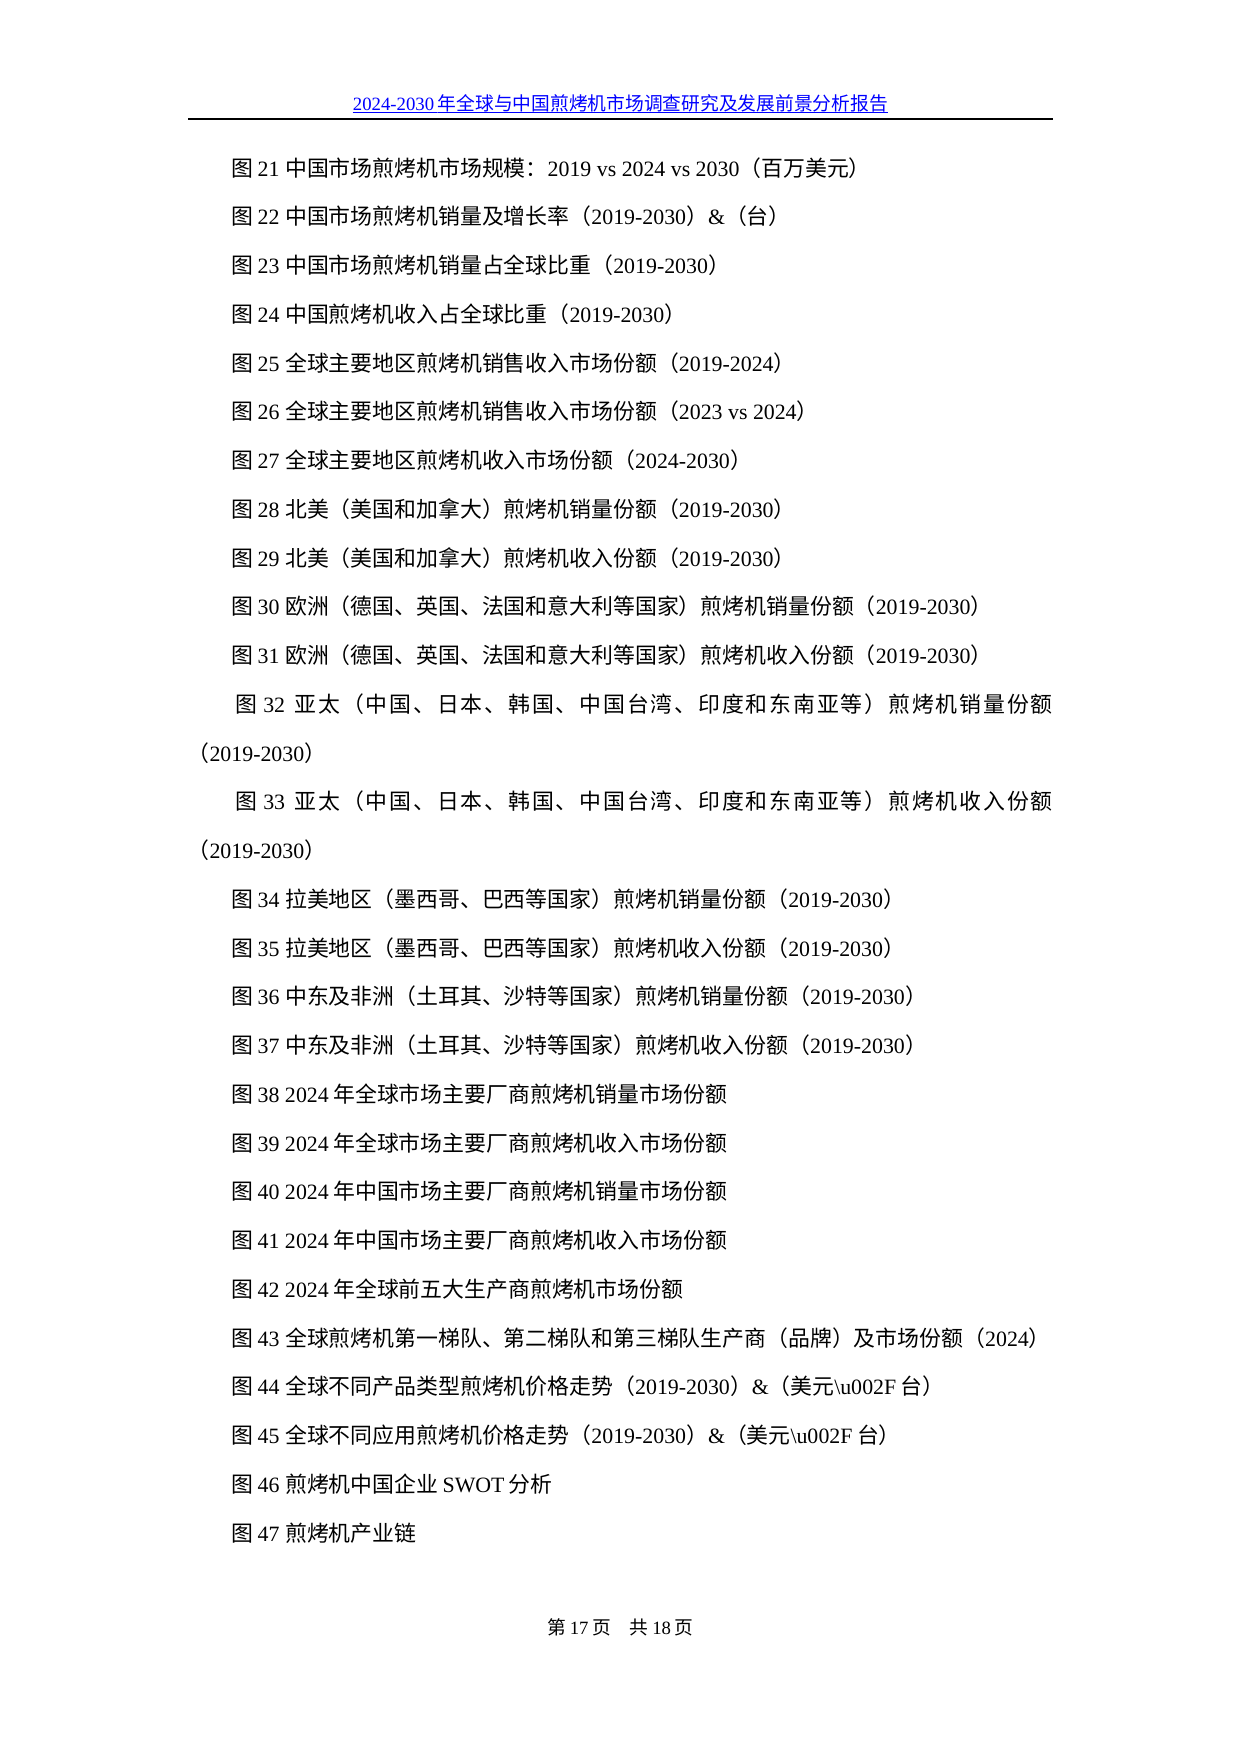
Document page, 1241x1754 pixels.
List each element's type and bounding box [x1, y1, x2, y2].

text [187, 150, 1053, 1548]
